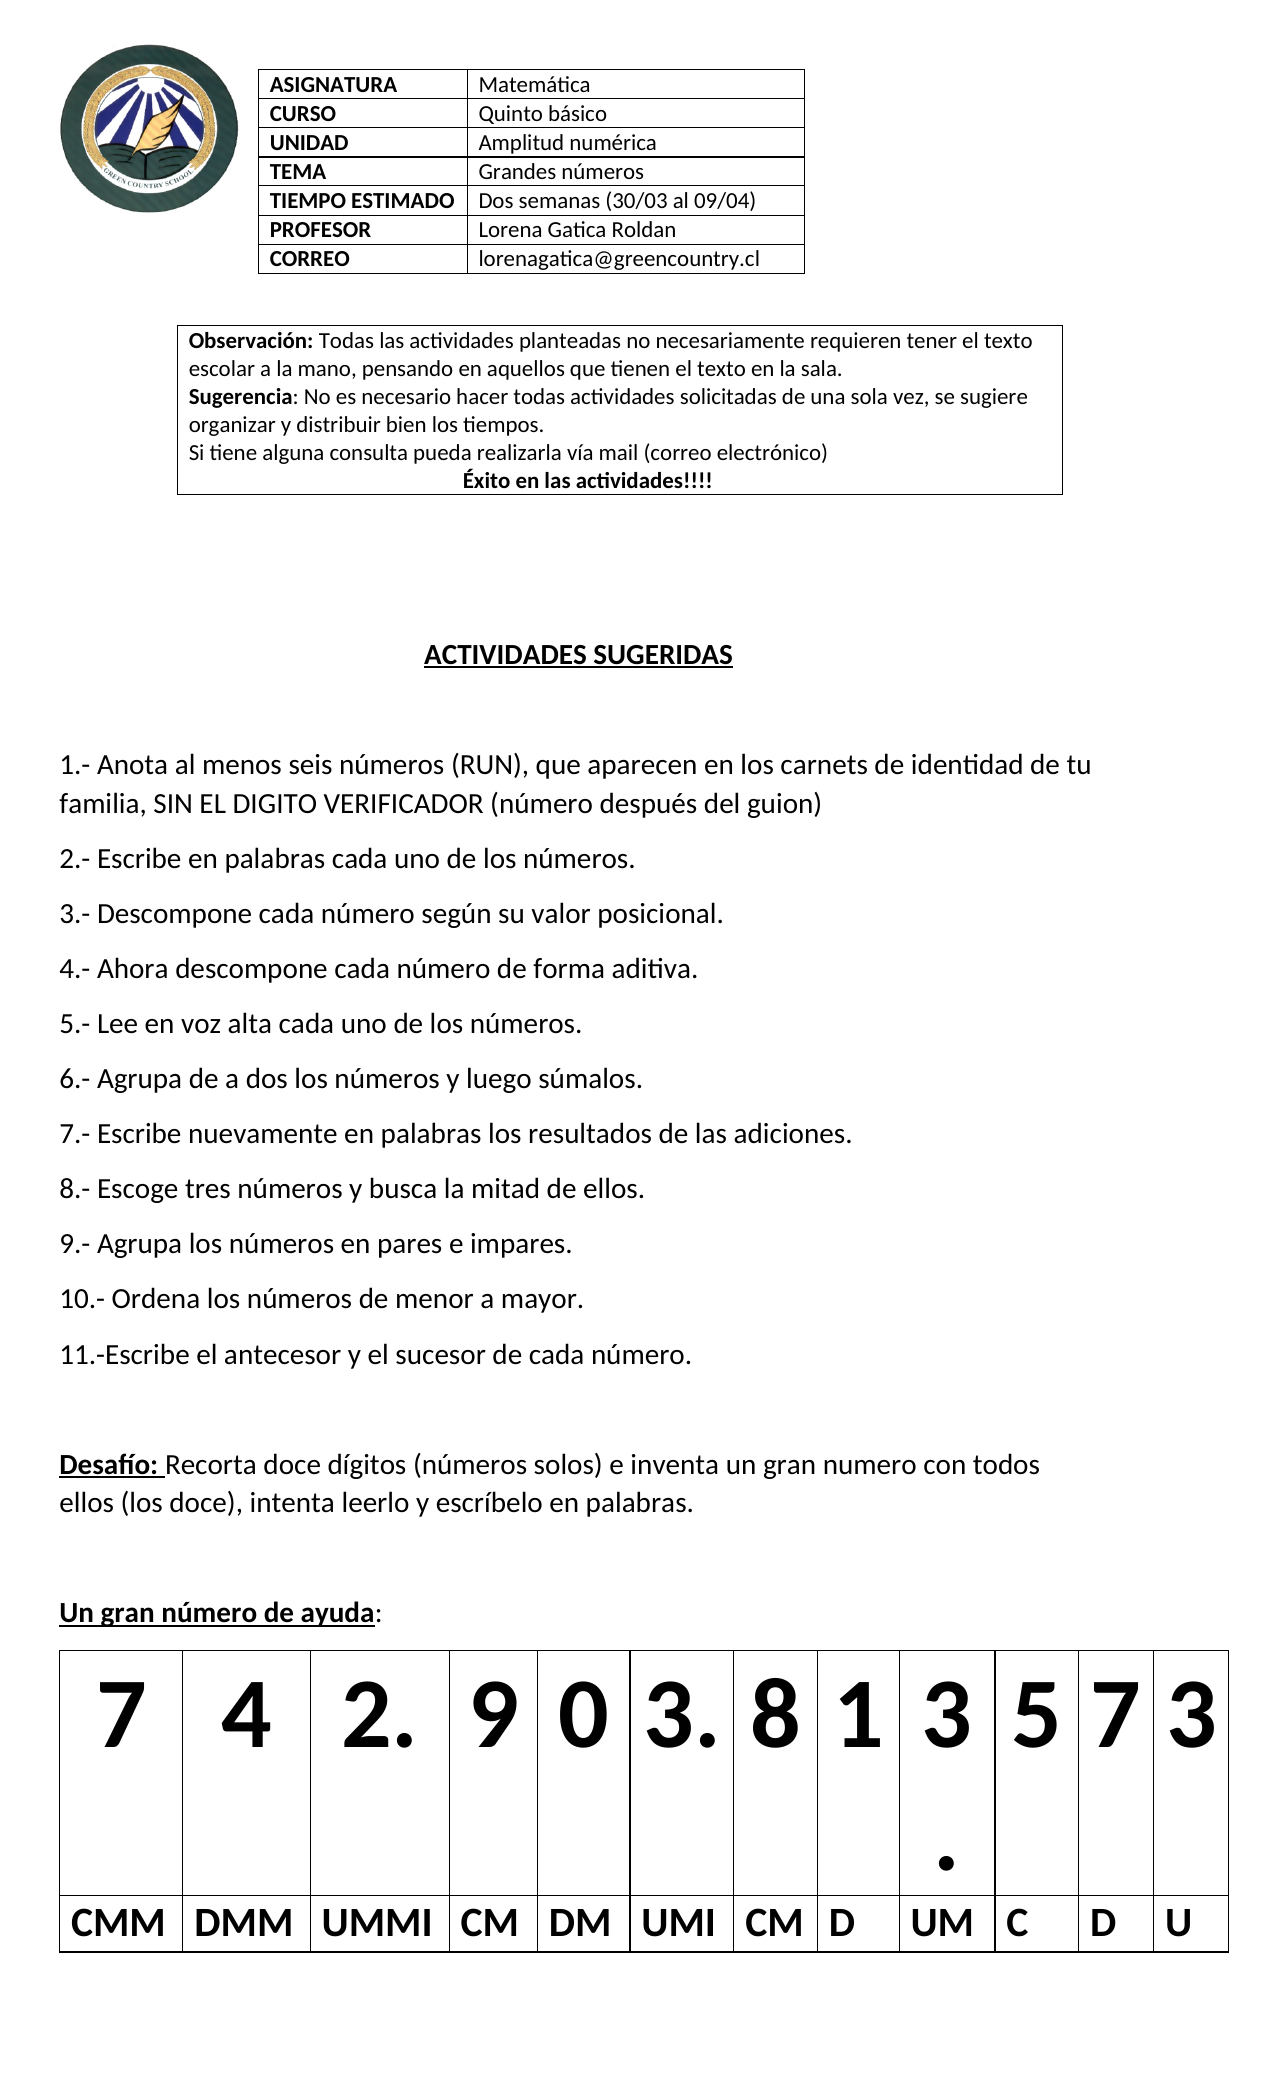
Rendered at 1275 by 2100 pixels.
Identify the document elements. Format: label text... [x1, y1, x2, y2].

table_cell C [996, 1896, 1078, 1951]
text 8.- Escoge tres números y busca la mitad de ellos. [59, 1170, 1098, 1206]
table_cell UMI. [631, 1896, 733, 1951]
table_cell PROFESOR [259, 216, 467, 243]
table_cell Grandes números [468, 158, 804, 185]
table_header 8 [734, 1651, 817, 1895]
text 2.- Escribe en palabras cada uno de los números. [59, 840, 1098, 875]
text 4.- Ahora descompone cada número de forma aditiva. [59, 950, 1098, 986]
table_header Matemática [468, 70, 804, 98]
table_cell CM [734, 1896, 817, 1951]
text Desafío: Recorta doce dígitos (números solos) e inventa un gran numero con todos ellos (los doce), intenta leerlo y escríbelo en palabras. [59, 1446, 1098, 1520]
text 7.- Escribe nuevamente en palabras los resultados de las adiciones. [59, 1115, 1098, 1151]
table_cell D [1079, 1896, 1153, 1951]
table_header 3. [631, 1651, 733, 1895]
text 1.- Anota al menos seis números (RUN), que aparecen en los carnets de identidad de tu familia, SIN EL DIGITO VERIFICADOR (número después del guion) [59, 746, 1098, 820]
table_cell U [1154, 1896, 1228, 1951]
table_header 2. [311, 1651, 449, 1895]
text 3.- Descompone cada número según su valor posicional. [59, 895, 1098, 931]
text Un gran número de ayuda: [59, 1594, 1098, 1630]
table_header 3 [1154, 1651, 1228, 1895]
table_cell UNIDAD [259, 128, 467, 156]
table_header 0 [538, 1651, 629, 1895]
text ACTIVIDADES SUGERIDAS [59, 636, 1098, 672]
table_header 9 [450, 1651, 537, 1895]
table_header 7 [60, 1651, 182, 1895]
table_cell CMI [450, 1896, 537, 1951]
table_cell CURSO [259, 99, 467, 127]
text 5.- Lee en voz alta cada uno de los números. [59, 1005, 1098, 1041]
table_cell CORREO [259, 245, 467, 273]
table_cell Amplitud numérica [468, 128, 804, 156]
table_cell Lorena Gatica Roldan [468, 216, 804, 243]
table_header 1 [818, 1651, 899, 1895]
table_cell UM. [900, 1896, 994, 1951]
text 9.- Agrupa los números en pares e impares. [59, 1226, 1098, 1261]
table_cell TIEMPO ESTIMADO [259, 186, 467, 214]
text 6.- Agrupa de a dos los números y luego súmalos. [59, 1060, 1098, 1096]
table_cell DMI [538, 1896, 629, 1951]
table_header ASIGNATURA [259, 70, 467, 98]
table_cell Quinto básico [468, 99, 804, 127]
text 10.- Ordena los números de menor a mayor. [59, 1281, 1098, 1316]
table_cell DM [818, 1896, 899, 1951]
table_cell UMMI. [311, 1896, 449, 1951]
table_header 3. [900, 1651, 994, 1895]
table_cell DMMI [183, 1896, 310, 1951]
table_header 5 [996, 1651, 1078, 1895]
text 11.-Escribe el antecesor y el sucesor de cada número. [59, 1336, 1098, 1371]
table_cell lorenagatica@greencountry.cl [468, 245, 804, 273]
table_cell Dos semanas (30/03 al 09/04) [468, 186, 804, 214]
table_header 4 [183, 1651, 310, 1895]
table_header 7 [1079, 1651, 1153, 1895]
table_cell TEMA [259, 158, 467, 185]
table_cell CMMI [60, 1896, 182, 1951]
table_header Observación: Todas las actividades planteadas no necesariamente requieren tener el texto escolar a la mano, pensando en aquellos que tienen el texto en la sala. Sugerencia: No es necesario hacer todas actividades solicitadas de una sola vez, se sugiere organizar y distribuir bien los tiempos. Si tiene alguna consulta pueda realizarla vía mail (correo electrónico) Éxito en las actividades!!!! [178, 326, 1062, 494]
picture [59, 44, 240, 213]
